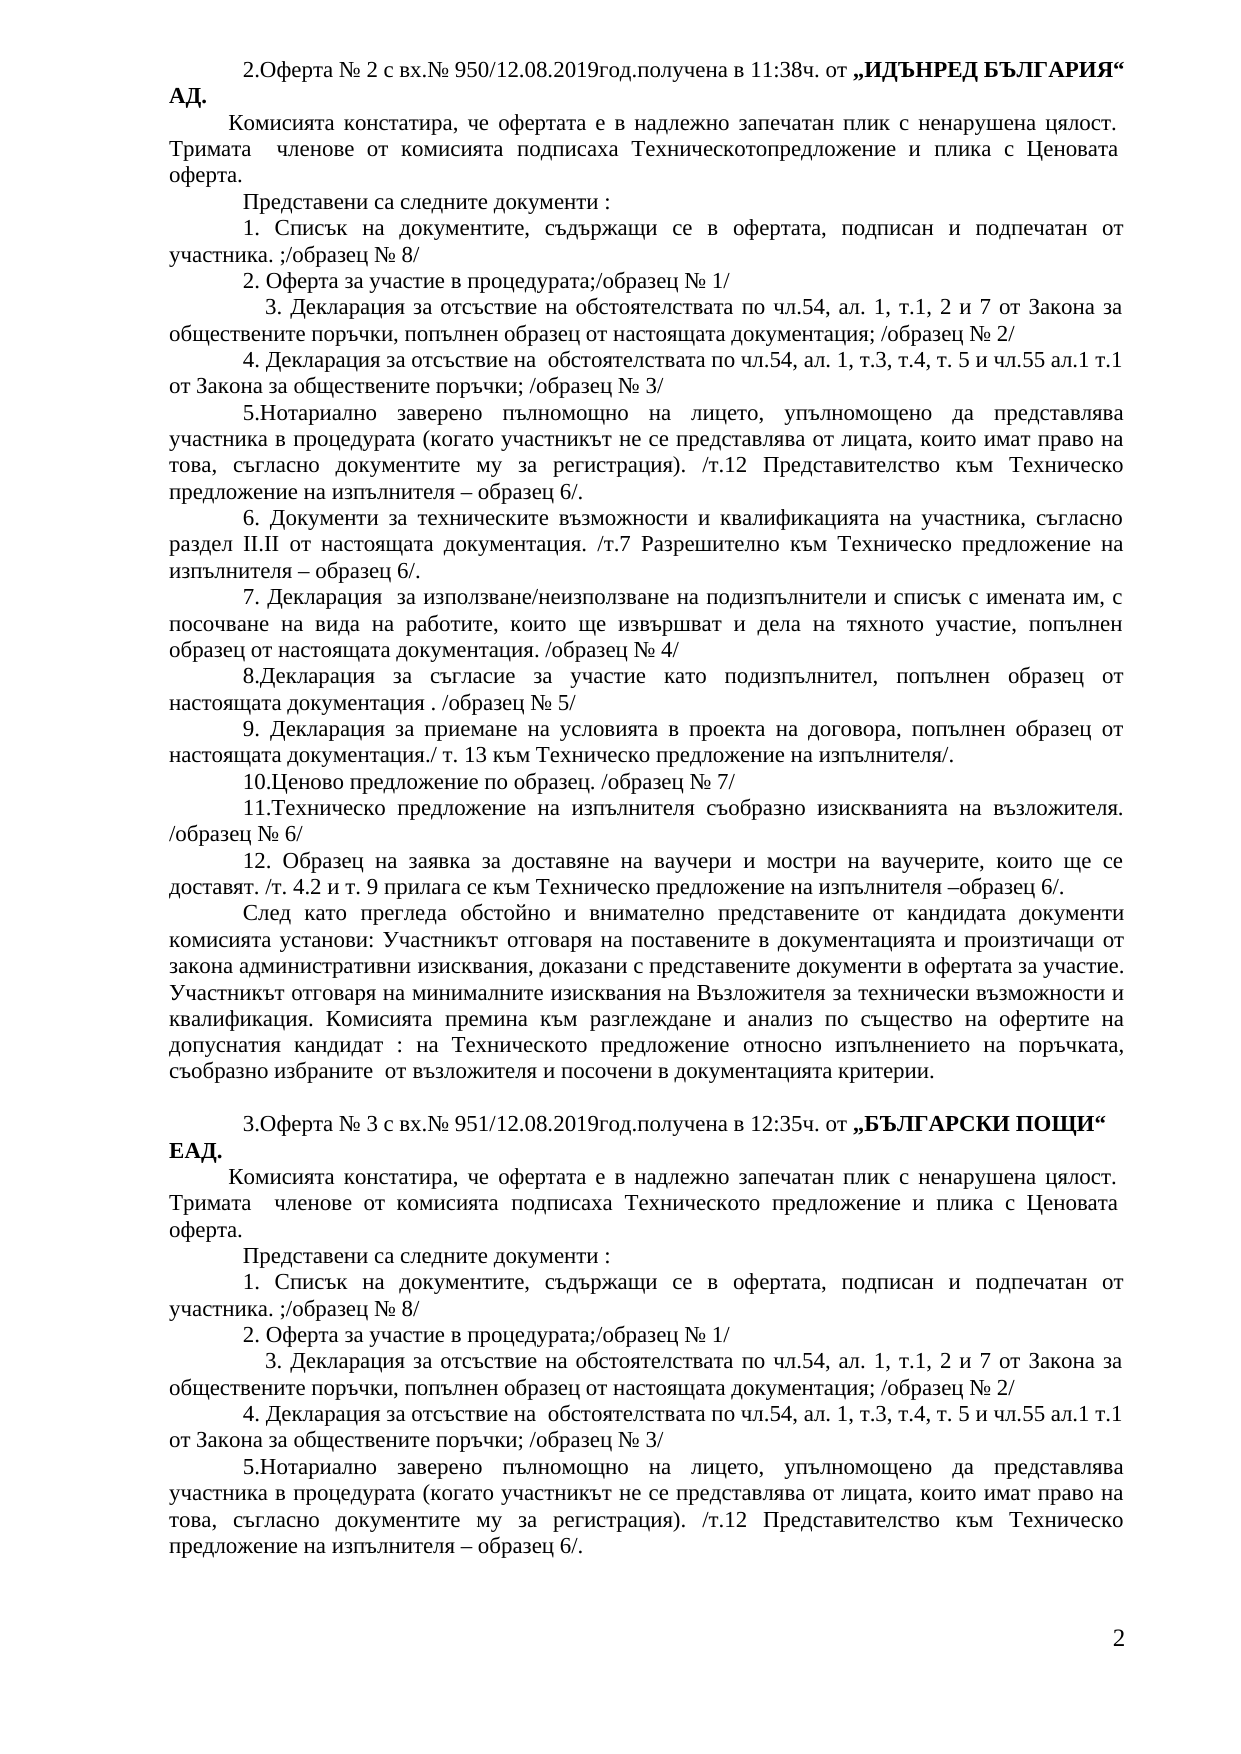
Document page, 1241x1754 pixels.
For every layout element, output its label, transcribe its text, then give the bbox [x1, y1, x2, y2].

text 5.Нотариално заверено пълномощно на лицето, упълномощено да представлява участника в процедурата (когато участникът не се представлява от лицата, които имат право на това, съгласно документите му за регистрация). /т.12 Представителство към Техническо предложение на изпълнителя – образец 6/. [169, 399, 1125, 504]
text Комисията констатира, че офертата е в надлежно запечатан плик с ненарушена цялост. Тримата членове от комисията подписаха Техническотопредложение и плика с Ценовата оферта. [169, 109, 1118, 188]
text 12. Образец на заявка за доставяне на ваучери и мостри на ваучерите, които ще се доставят. /т. 4.2 и т. 9 прилага се към Техническо предложение на изпълнителя –образец 6/. [169, 847, 1125, 899]
text 8.Декларация за съгласие за участие като подизпълнител, попълнен образец от настоящата документация . /образец № 5/ [169, 662, 1125, 715]
text След като прегледа обстойно и внимателно представените от кандидата документи комисията установи: Участникът отговаря на поставените в документацията и произтичащи от закона административни изисквания, доказани с представените документи в офертата за участие. Участникът отговаря на минималните изисквания на Възложителя за технически възможности и квалификация. Комисията премина към разглеждане и анализ по същество на офертите на допуснатия кандидат : на Техническото предложение относно изпълнението на поръчката, съобразно избраните от възложителя и посочени в документацията критерии. [169, 899, 1125, 1084]
text 7. Декларация за използване/неизползване на подизпълнители и списък с имената им, с посочване на вида на работите, които ще извършват и дела на тяхното участие, попълнен образец от настоящата документация. /образец № 4/ [169, 583, 1125, 662]
text 1. Списък на документите, съдържащи се в офертата, подписан и подпечатан от участника. ;/образец № 8/ [169, 1268, 1125, 1321]
text 4. Декларация за отсъствие на обстоятелствата по чл.54, ал. 1, т.3, т.4, т. 5 и чл.55 ал.1 т.1 от Закона за обществените поръчки; /образец № 3/ [169, 1400, 1125, 1453]
text 4. Декларация за отсъствие на обстоятелствата по чл.54, ал. 1, т.3, т.4, т. 5 и чл.55 ал.1 т.1 от Закона за обществените поръчки; /образец № 3/ [169, 346, 1125, 399]
text 2.Оферта № 2 с вх.№ 950/12.08.2019год.получена в 11:38ч. от „ИДЪНРЕД БЪЛГАРИЯ“ АД. [169, 56, 1125, 109]
text 3. Декларация за отсъствие на обстоятелствата по чл.54, ал. 1, т.1, 2 и 7 от Закона за обществените поръчки, попълнен образец от настоящата документация; /образец № 2/ [169, 1347, 1125, 1400]
text 6. Документи за техническите възможности и квалификацията на участника, съгласно раздел ІІ.ІІ от настоящата документация. /т.7 Разрешително към Техническо предложение на изпълнителя – образец 6/. [169, 504, 1125, 583]
text Представени са следните документи : [169, 1242, 1125, 1268]
text 11.Техническо предложение на изпълнителя съобразно изискванията на възложителя. /образец № 6/ [169, 794, 1125, 847]
text 2. Оферта за участие в процедурата;/образец № 1/ [169, 1321, 1125, 1347]
text 10.Ценово предложение по образец. /образец № 7/ [169, 768, 1125, 794]
text 9. Декларация за приемане на условията в проекта на договора, попълнен образец от настоящата документация./ т. 13 към Техническо предложение на изпълнителя/. [169, 715, 1125, 768]
text 5.Нотариално заверено пълномощно на лицето, упълномощено да представлява участника в процедурата (когато участникът не се представлява от лицата, които имат право на това, съгласно документите му за регистрация). /т.12 Представителство към Техническо предложение на изпълнителя – образец 6/. [169, 1453, 1125, 1558]
text Представени са следните документи : [169, 188, 1125, 214]
text 3.Оферта № 3 с вх.№ 951/12.08.2019год.получена в 12:35ч. от „БЪЛГАРСКИ ПОЩИ“ ЕАД. [169, 1110, 1125, 1163]
text 1. Списък на документите, съдържащи се в офертата, подписан и подпечатан от участника. ;/образец № 8/ [169, 214, 1125, 267]
text 3. Декларация за отсъствие на обстоятелствата по чл.54, ал. 1, т.1, 2 и 7 от Закона за обществените поръчки, попълнен образец от настоящата документация; /образец № 2/ [169, 293, 1125, 346]
text 2. Оферта за участие в процедурата;/образец № 1/ [169, 267, 1125, 293]
text Комисията констатира, че офертата е в надлежно запечатан плик с ненарушена цялост. Тримата членове от комисията подписаха Техническото предложение и плика с Ценовата оферта. [169, 1163, 1118, 1242]
